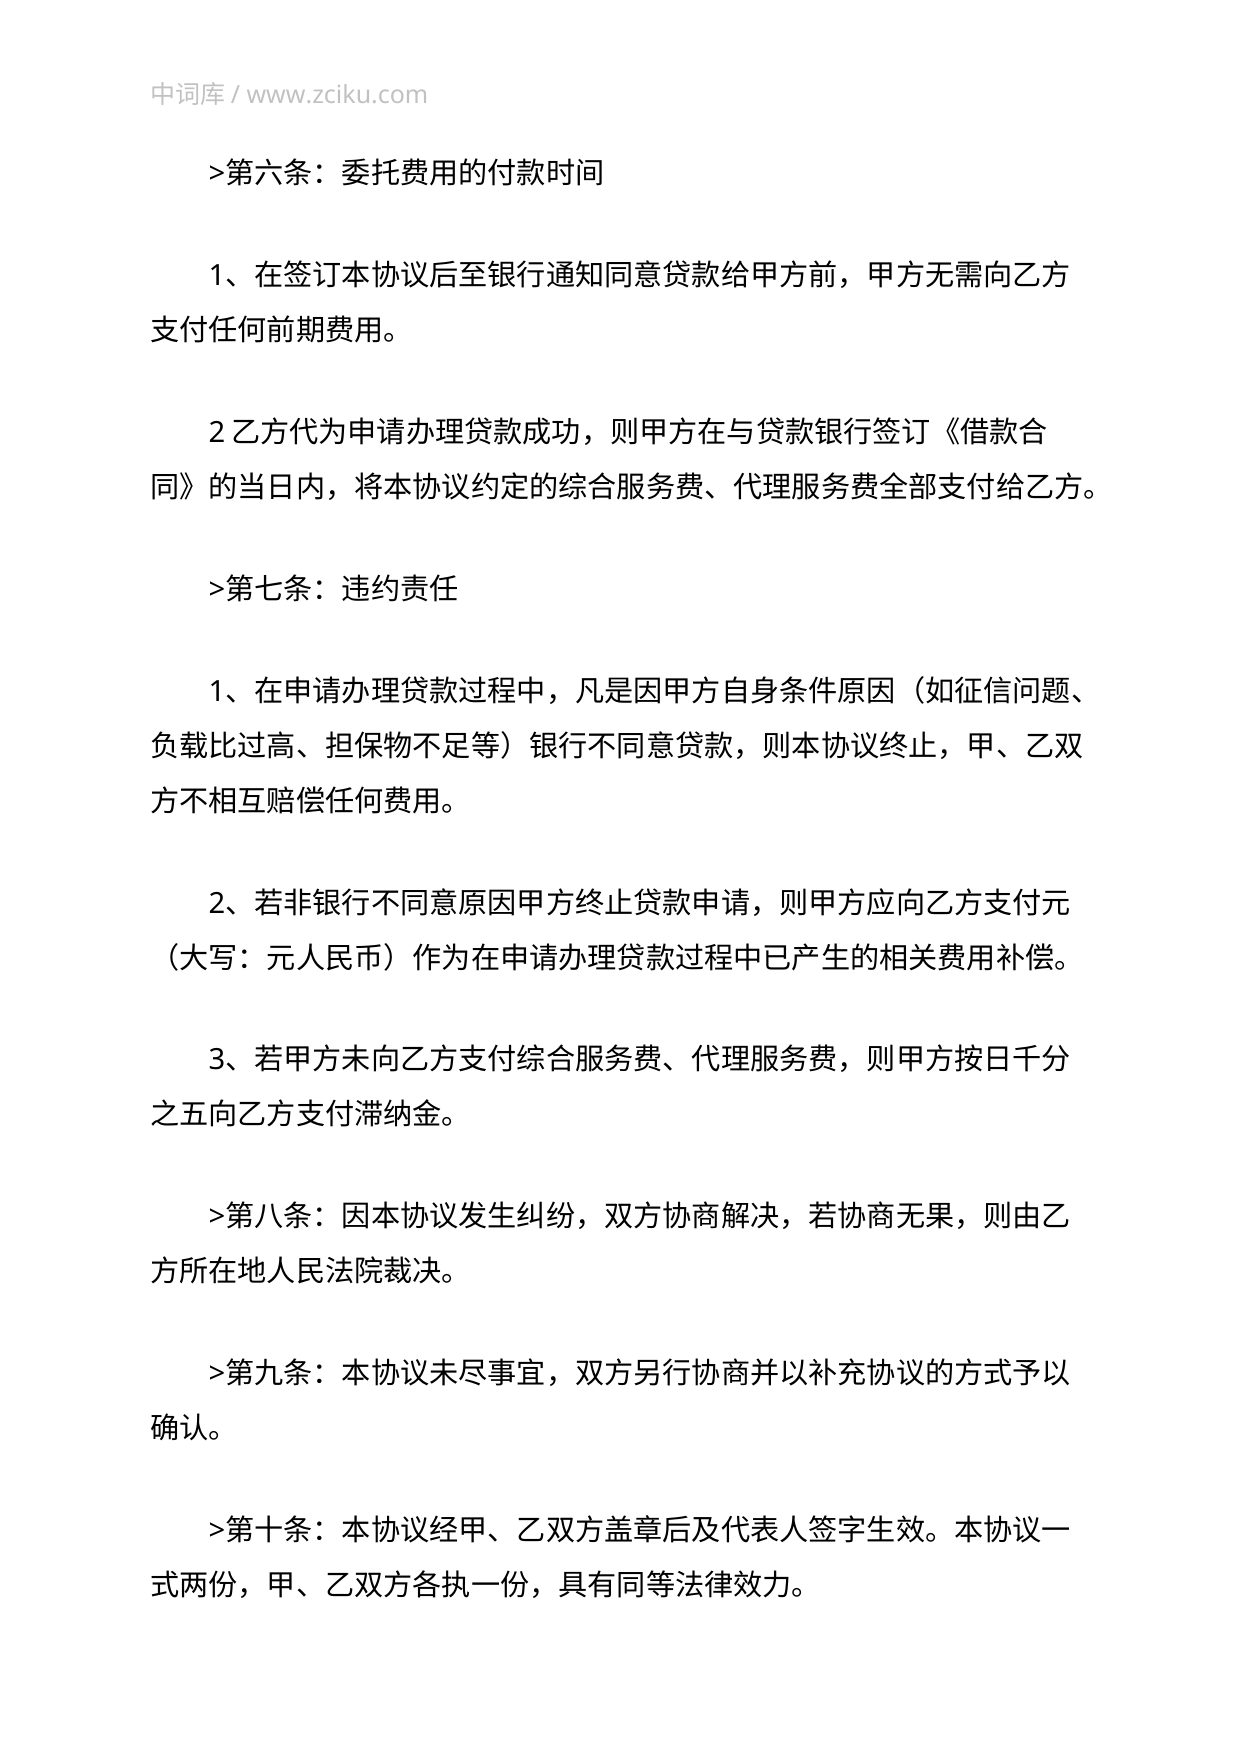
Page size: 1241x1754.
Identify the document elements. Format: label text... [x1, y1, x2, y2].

text >第七条：违约责任 [150, 566, 1090, 608]
text 2、若非银行不同意原因甲方终止贷款申请，则甲方应向乙方支付元（大写：元人民币）作为在申请办理贷款过程中已产生的相关费用补偿。 [150, 879, 1090, 976]
text 2乙方代为申请办理贷款成功，则甲方在与贷款银行签订《借款合同》的当日内，将本协议约定的综合服务费、代理服务费全部支付给乙方。 [150, 409, 1090, 506]
text >第六条：委托费用的付款时间 [150, 150, 1090, 192]
text 1、在签订本协议后至银行通知同意贷款给甲方前，甲方无需向乙方支付任何前期费用。 [150, 252, 1090, 349]
text >第九条：本协议未尽事宜，双方另行协商并以补充协议的方式予以确认。 [150, 1349, 1090, 1447]
text 3、若甲方未向乙方支付综合服务费、代理服务费，则甲方按日千分之五向乙方支付滞纳金。 [150, 1036, 1090, 1133]
text >第十条：本协议经甲、乙双方盖章后及代表人签字生效。本协议一式两份，甲、乙双方各执一份，具有同等法律效力。 [150, 1506, 1090, 1603]
text >第八条：因本协议发生纠纷，双方协商解决，若协商无果，则由乙方所在地人民法院裁决。 [150, 1193, 1090, 1290]
text 1、在申请办理贷款过程中，凡是因甲方自身条件原因（如征信问题、负载比过高、担保物不足等）银行不同意贷款，则本协议终止，甲、乙双方不相互赔偿任何费用。 [150, 667, 1090, 820]
